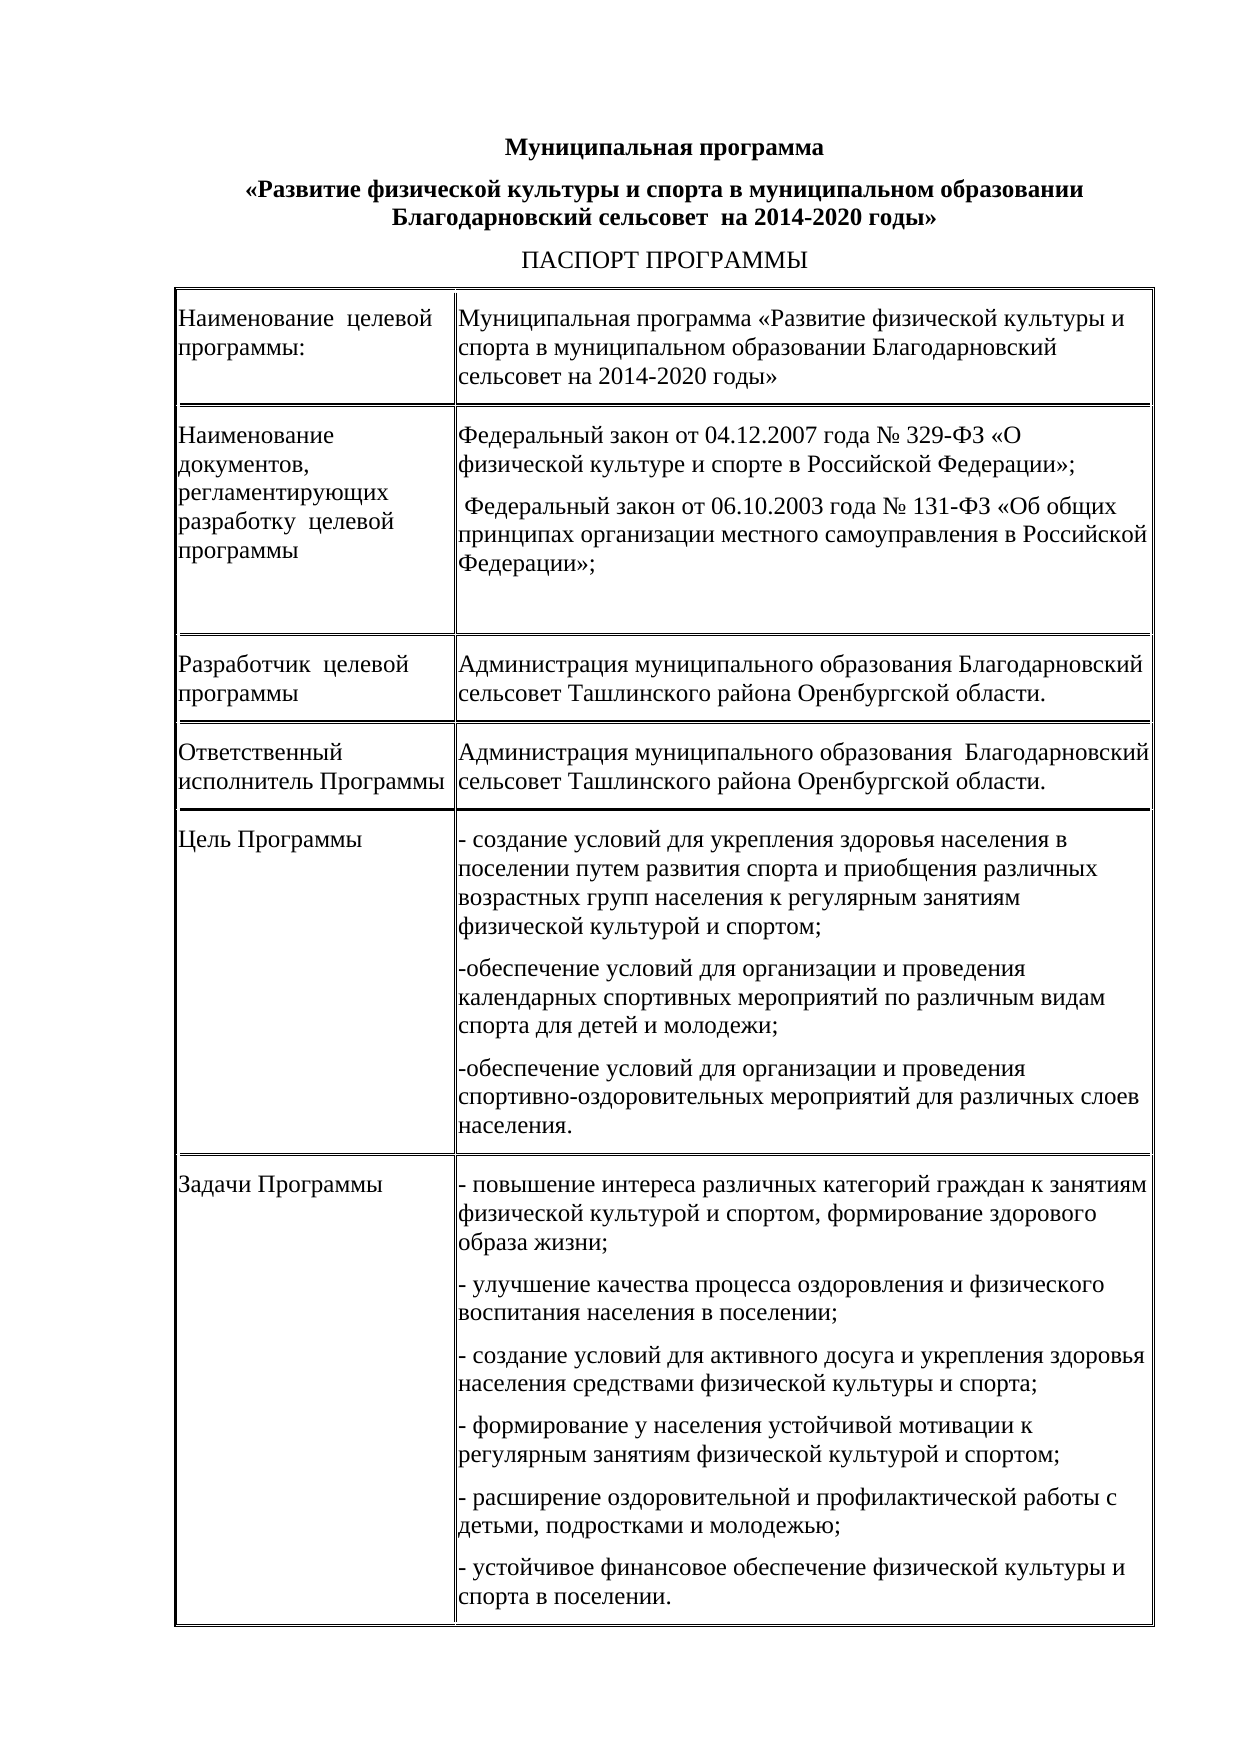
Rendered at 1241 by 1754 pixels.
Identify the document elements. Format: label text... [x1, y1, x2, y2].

table_cell Федеральный закон от 04.12.2007 года № 329-ФЗ «О физической культуре и спорте в Российской Федерации»; Федеральный закон от 06.10.2003 года № 131-ФЗ «Об общих принципах организации местного самоуправления в Российской Федерации»; [457, 403, 1152, 633]
table_cell Наименование документов, регламентирующих разработку целевой программы [177, 403, 454, 633]
table_cell Задачи Программы [177, 1153, 456, 1623]
text ПАСПОРТ ПРОГРАММЫ [177, 245, 1152, 273]
text Муниципальная программа [177, 132, 1152, 160]
table_cell Цель Программы [176, 808, 454, 1152]
table_cell - повышение интереса различных категорий граждан к занятиям физической культурой и спортом, формирование здорового образа жизни; - улучшение качества процесса оздоровления и физического воспитания населения в поселении; - создание условий для активного досуга и укрепления здоровья населения средствами физической культуры и спорта; - формирование у населения устойчивой мотивации к регулярным занятиям физической культурой и спортом; - расширение оздоровительной и профилактической работы с детьми, подростками и молодежью; - устойчивое финансовое обеспечение физической культуры и спорта в поселении. [456, 1153, 1152, 1623]
table_cell Ответственный исполнитель Программы [177, 720, 454, 808]
text «Развитие физической культуры и спорта в муниципальном образовании Благодарновский сельсовет на 2014-2020 годы» [177, 174, 1152, 231]
table_header Наименование целевой программы: [177, 290, 456, 403]
table_cell Администрация муниципального образования Благодарновский сельсовет Ташлинского района Оренбургской области. [457, 720, 1152, 808]
table_cell Администрация муниципального образования Благодарновский сельсовет Ташлинского района Оренбургской области. [456, 633, 1153, 720]
table_cell - создание условий для укрепления здоровья населения в поселении путем развития спорта и приобщения различных возрастных групп населения к регулярным занятиям физической культурой и спортом; -обеспечение условий для организации и проведения календарных спортивных мероприятий по различным видам спорта для детей и молодежи; -обеспечение условий для организации и проведения спортивно-оздоровительных мероприятий для различных слоев населения. [457, 808, 1153, 1152]
table_cell Разработчик целевой программы [176, 633, 456, 720]
table_header Муниципальная программа «Развитие физической культуры и спорта в муниципальном образовании Благодарновский сельсовет на 2014-2020 годы» [456, 290, 1152, 403]
